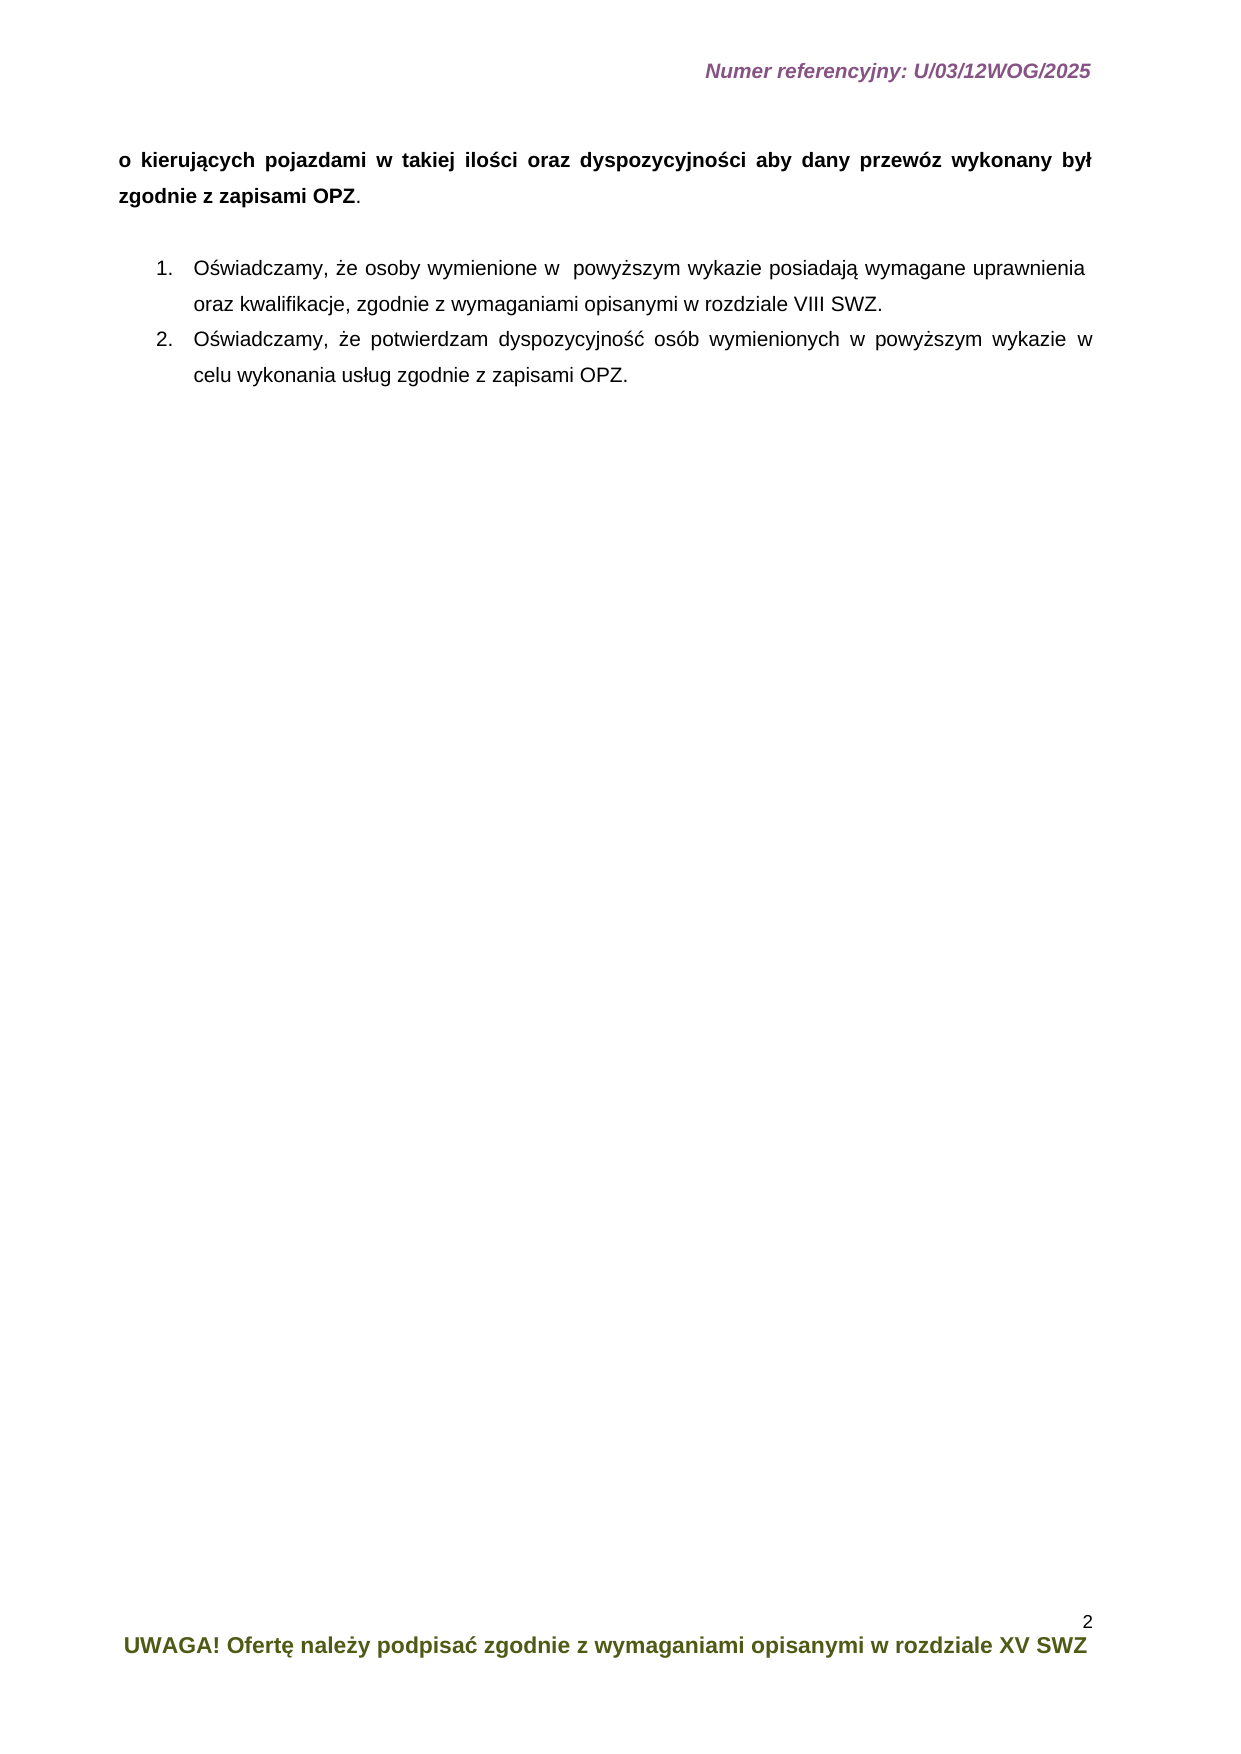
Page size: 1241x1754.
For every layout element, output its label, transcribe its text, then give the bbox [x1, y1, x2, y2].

list Oświadczamy, że osoby wymienione w powyższym wykazie posiadają wymagane uprawnienia oraz kwalifikacje, zgodnie z wymaganiami opisanymi w rozdziale VIII SWZ. [156, 255, 1093, 315]
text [118, 148, 1093, 207]
list Oświadczamy, że potwierdzam dyspozycyjność osób wymienionych w powyższym wykazie w celu wykonania usług zgodnie z zapisami OPZ. [156, 327, 1093, 387]
